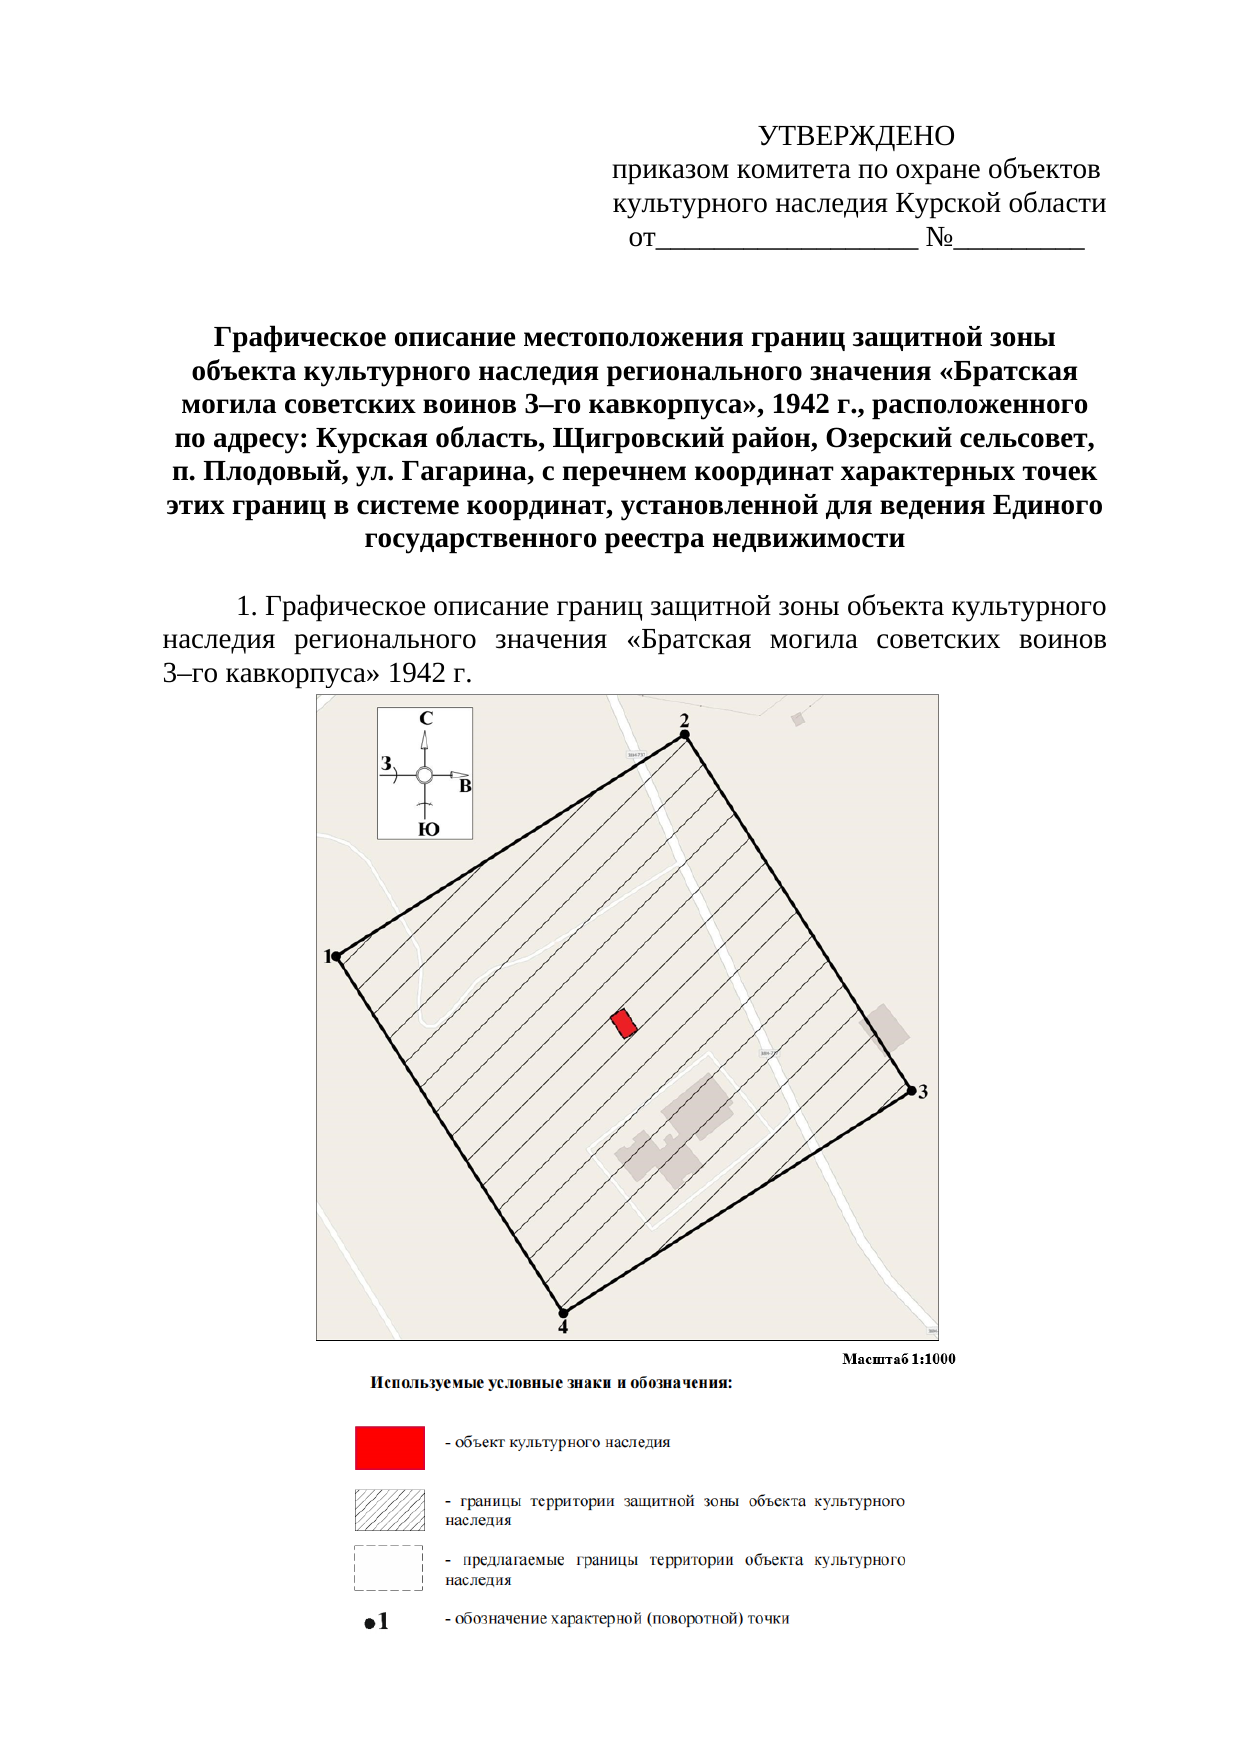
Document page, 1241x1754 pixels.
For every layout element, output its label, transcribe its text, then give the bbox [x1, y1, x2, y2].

text Графическое описание местоположения границ защитной зоны [162, 319, 1107, 353]
text УТВЕРЖДЕНО [162, 118, 1107, 152]
text от__________________ №_________ [162, 219, 1107, 252]
text 1. Графическое описание границ защитной зоны объекта культурного наследия регионального значения «Братская могила советских воинов 3–го кавкорпуса» 1942 г. [162, 588, 1107, 688]
text объекта культурного наследия регионального значения «Братская могила советских воинов 3–го кавкорпуса», 1942 г., расположенного по адресу: Курская область, Щигровский район, Озерский сельсовет, п. Плодовый, ул. Гагарина, с перечнем координат характерных точек этих границ в системе координат, установленной для ведения Единого государственного реестра недвижимости [162, 353, 1107, 554]
picture [310, 688, 959, 1635]
text приказом комитета по охране объектов [162, 152, 1107, 185]
text культурного наследия Курской области [162, 185, 1107, 219]
